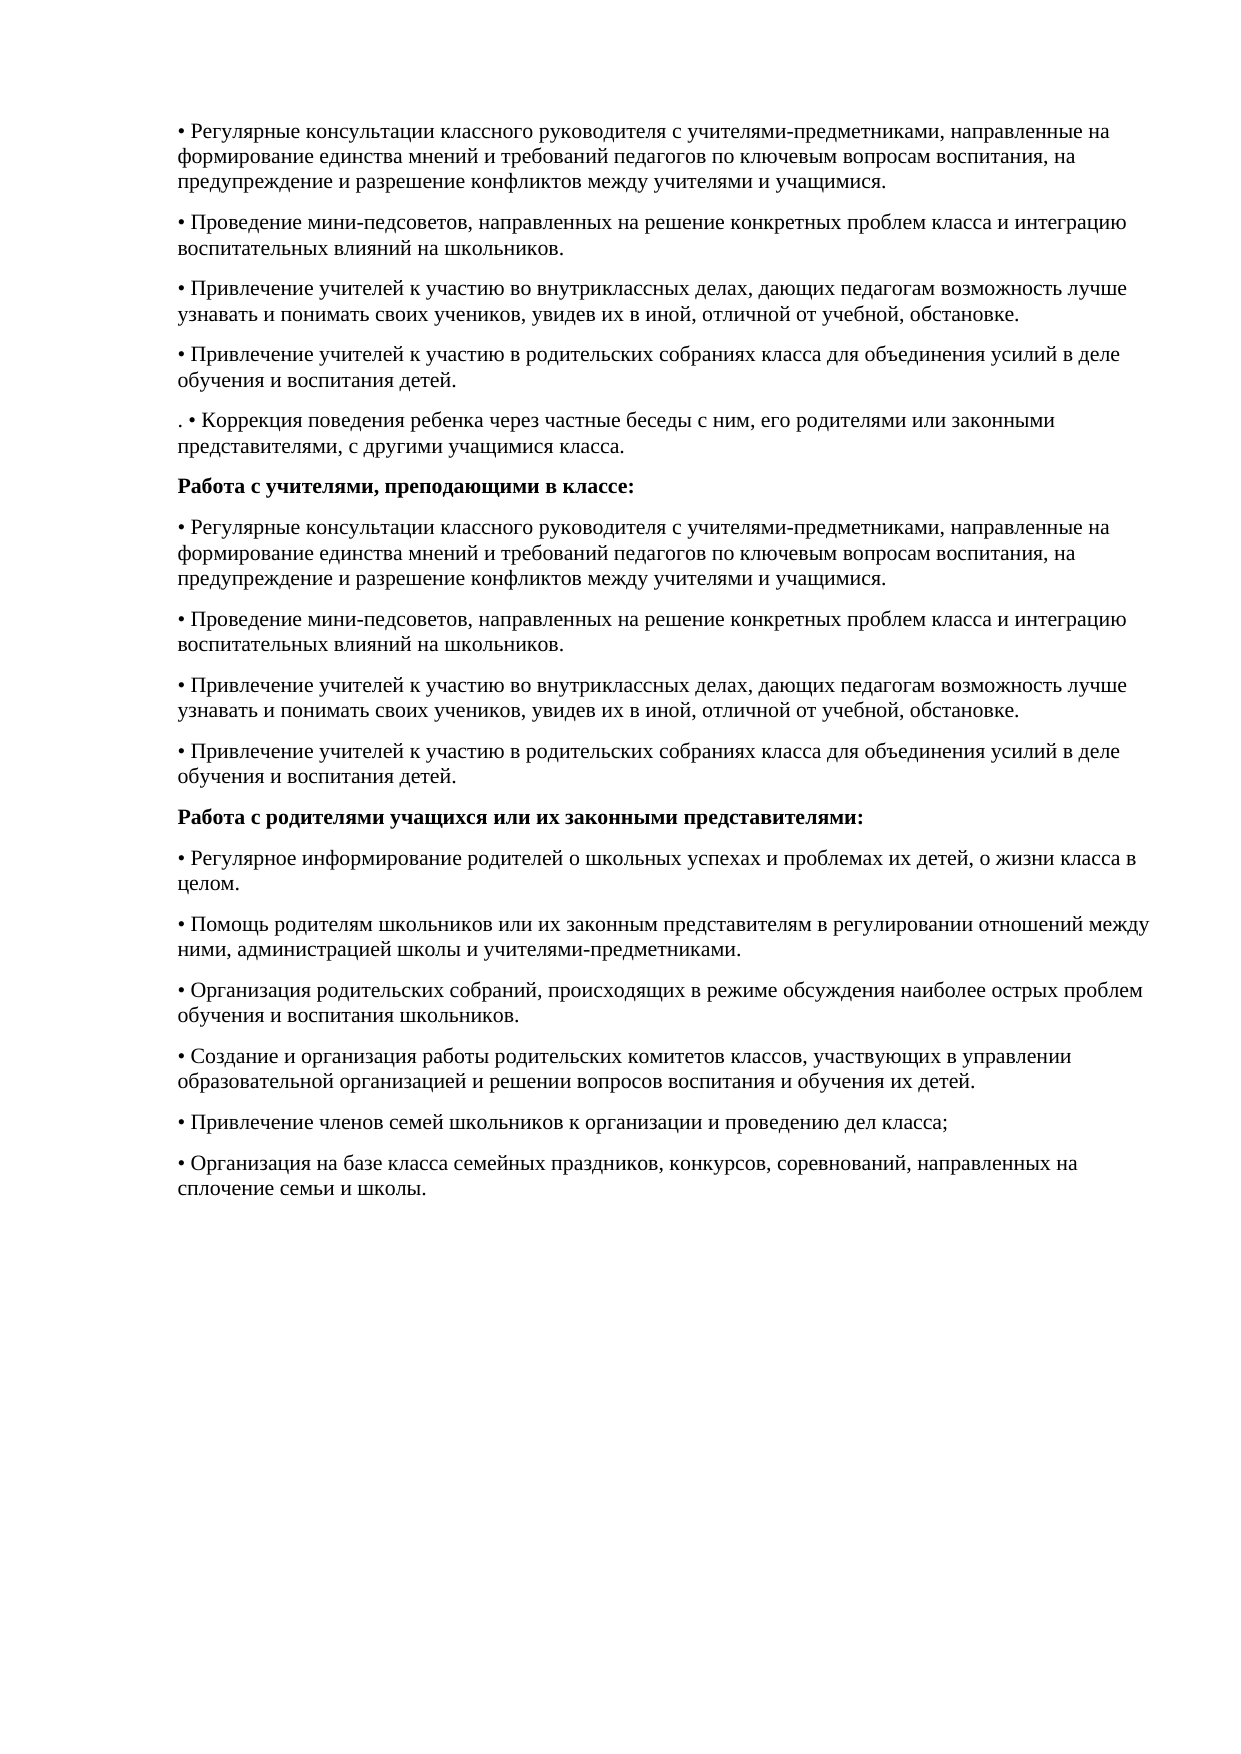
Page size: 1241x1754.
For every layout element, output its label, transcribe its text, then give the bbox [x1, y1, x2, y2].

text • Привлечение членов семей школьников к организации и проведению дел класса; [177, 1109, 1152, 1134]
text • Привлечение учителей к участию в родительских собраниях класса для объединения усилий в деле обучения и воспитания детей. [177, 341, 1152, 392]
text • Организация на базе класса семейных праздников, конкурсов, соревнований, направленных на сплочение семьи и школы. [177, 1149, 1152, 1200]
text • Регулярные консультации классного руководителя с учителями-предметниками, направленные на формирование единства мнений и требований педагогов по ключевым вопросам воспитания, на предупреждение и разрешение конфликтов между учителями и учащимися. [177, 514, 1152, 590]
text • Проведение мини-педсоветов, направленных на решение конкретных проблем класса и интеграцию воспитательных влияний на школьников. [177, 209, 1152, 260]
text • Привлечение учителей к участию в родительских собраниях класса для объединения усилий в деле обучения и воспитания детей. [177, 738, 1152, 788]
text Работа с родителями учащихся или их законными представителями: [177, 804, 1152, 829]
text . • Коррекция поведения ребенка через частные беседы с ним, его родителями или законными представителями, с другими учащимися класса. [177, 407, 1152, 458]
text • Организация родительских собраний, происходящих в режиме обсуждения наиболее острых проблем обучения и воспитания школьников. [177, 977, 1152, 1027]
text • Помощь родителям школьников или их законным представителям в регулировании отношений между ними, администрацией школы и учителями-предметниками. [177, 911, 1152, 961]
text • Привлечение учителей к участию во внутриклассных делах, дающих педагогам возможность лучше узнавать и понимать своих учеников, увидев их в иной, отличной от учебной, обстановке. [177, 275, 1152, 326]
text • Создание и организация работы родительских комитетов классов, участвующих в управлении образовательной организацией и решении вопросов воспитания и обучения их детей. [177, 1043, 1152, 1093]
text • Проведение мини-педсоветов, направленных на решение конкретных проблем класса и интеграцию воспитательных влияний на школьников. [177, 606, 1152, 656]
text • Регулярное информирование родителей о школьных успехах и проблемах их детей, о жизни класса в целом. [177, 844, 1152, 895]
text Работа с учителями, преподающими в классе: [177, 473, 1152, 499]
text • Регулярные консультации классного руководителя с учителями-предметниками, направленные на формирование единства мнений и требований педагогов по ключевым вопросам воспитания, на предупреждение и разрешение конфликтов между учителями и учащимися. [177, 118, 1152, 194]
text • Привлечение учителей к участию во внутриклассных делах, дающих педагогам возможность лучше узнавать и понимать своих учеников, увидев их в иной, отличной от учебной, обстановке. [177, 672, 1152, 722]
